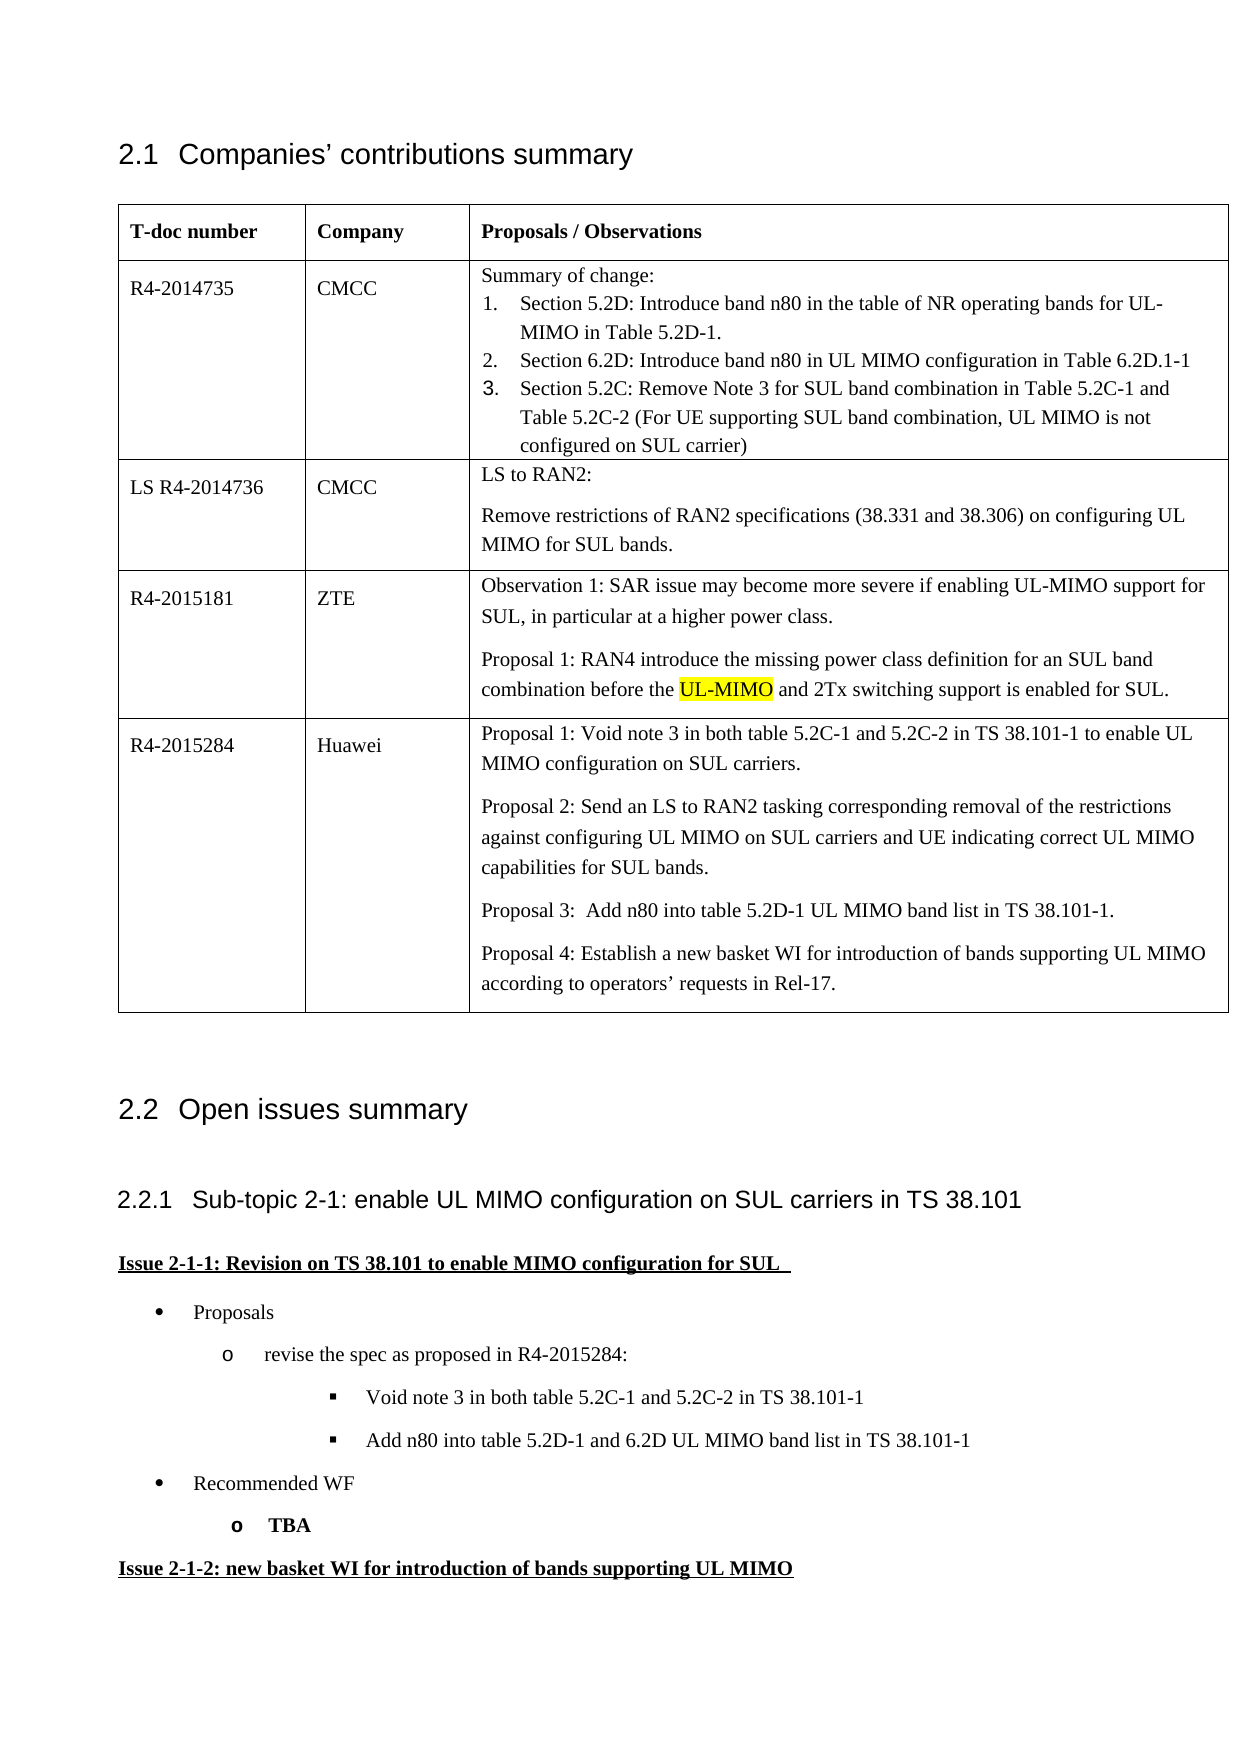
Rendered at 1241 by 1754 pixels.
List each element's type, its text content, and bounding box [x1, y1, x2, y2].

subtitle Open issues summary [118, 1080, 1122, 1137]
table_cell Proposal 1: Void note 3 in both table 5.2C-1 and 5.2C-2 in TS 38.101-1 to enable UL MIMO configuration on SUL carriers. Proposal 2: Send an LS to RAN2 tasking corresponding removal of the restrictions against configuring UL MIMO on SUL carriers and UE indicating correct UL MIMO capabilities for SUL bands. Proposal 3: Add n80 into table 5.2D-1 UL MIMO band list in TS 38.101-1. Proposal 4: Establish a new basket WI for introduction of bands supporting UL MIMO according to operators’ requests in Rel-17. [470, 719, 1228, 1012]
table_cell R4-2015284 [119, 719, 305, 1012]
subtitle Sub-topic 2-1: enable UL MIMO configuration on SUL carriers in TS 38.101 [117, 1171, 1122, 1228]
table_header Proposals / Observations [470, 205, 1228, 260]
table_cell LS to RAN2: Remove restrictions of RAN2 specifications (38.331 and 38.306) on configuring UL MIMO for SUL bands. [470, 460, 1228, 570]
table_header Company [306, 205, 469, 260]
table_cell CMCC [306, 261, 469, 459]
list Proposals [156, 1298, 1122, 1326]
table_cell ZTE [306, 571, 469, 718]
list Recommended WF [156, 1468, 1122, 1497]
table_cell Summary of change: Section 5.2D: Introduce band n80 in the table of NR operating bands for UL-MIMO in Table 5.2D-1. Section 6.2D: Introduce band n80 in UL MIMO configuration in Table 6.2D.1-1 Section 5.2C: Remove Note 3 for SUL band combination in Table 5.2C-1 and Table 5.2C-2 (For UE supporting SUL band combination, UL MIMO is not configured on SUL carrier) [470, 261, 1228, 459]
list revise the spec as proposed in R4-2015284: [221, 1340, 1122, 1369]
list TBA [231, 1511, 1122, 1539]
table_cell LS R4-2014736 [119, 460, 305, 570]
text Issue 2-1-2: new basket WI for introduction of bands supporting UL MIMO [118, 1554, 1122, 1582]
table_cell CMCC [306, 460, 469, 570]
table_cell Huawei [306, 719, 469, 1012]
list Add n80 into table 5.2D-1 and 6.2D UL MIMO band list in TS 38.101-1 [328, 1426, 1122, 1454]
subtitle Companies’ contributions summary [118, 126, 1122, 182]
table_header T-doc number [119, 205, 305, 260]
text Issue 2-1-1: Revision on TS 38.101 to enable MIMO configuration for SUL [118, 1249, 1122, 1277]
table_cell Observation 1: SAR issue may become more severe if enabling UL-MIMO support for SUL, in particular at a higher power class. Proposal 1: RAN4 introduce the missing power class definition for an SUL band combination before the UL-MIMO and 2Tx switching support is enabled for SUL. [470, 571, 1228, 718]
table_cell R4-2014735 [119, 261, 305, 459]
table_cell R4-2015181 [119, 571, 305, 718]
list Void note 3 in both table 5.2C-1 and 5.2C-2 in TS 38.101-1 [328, 1383, 1122, 1411]
